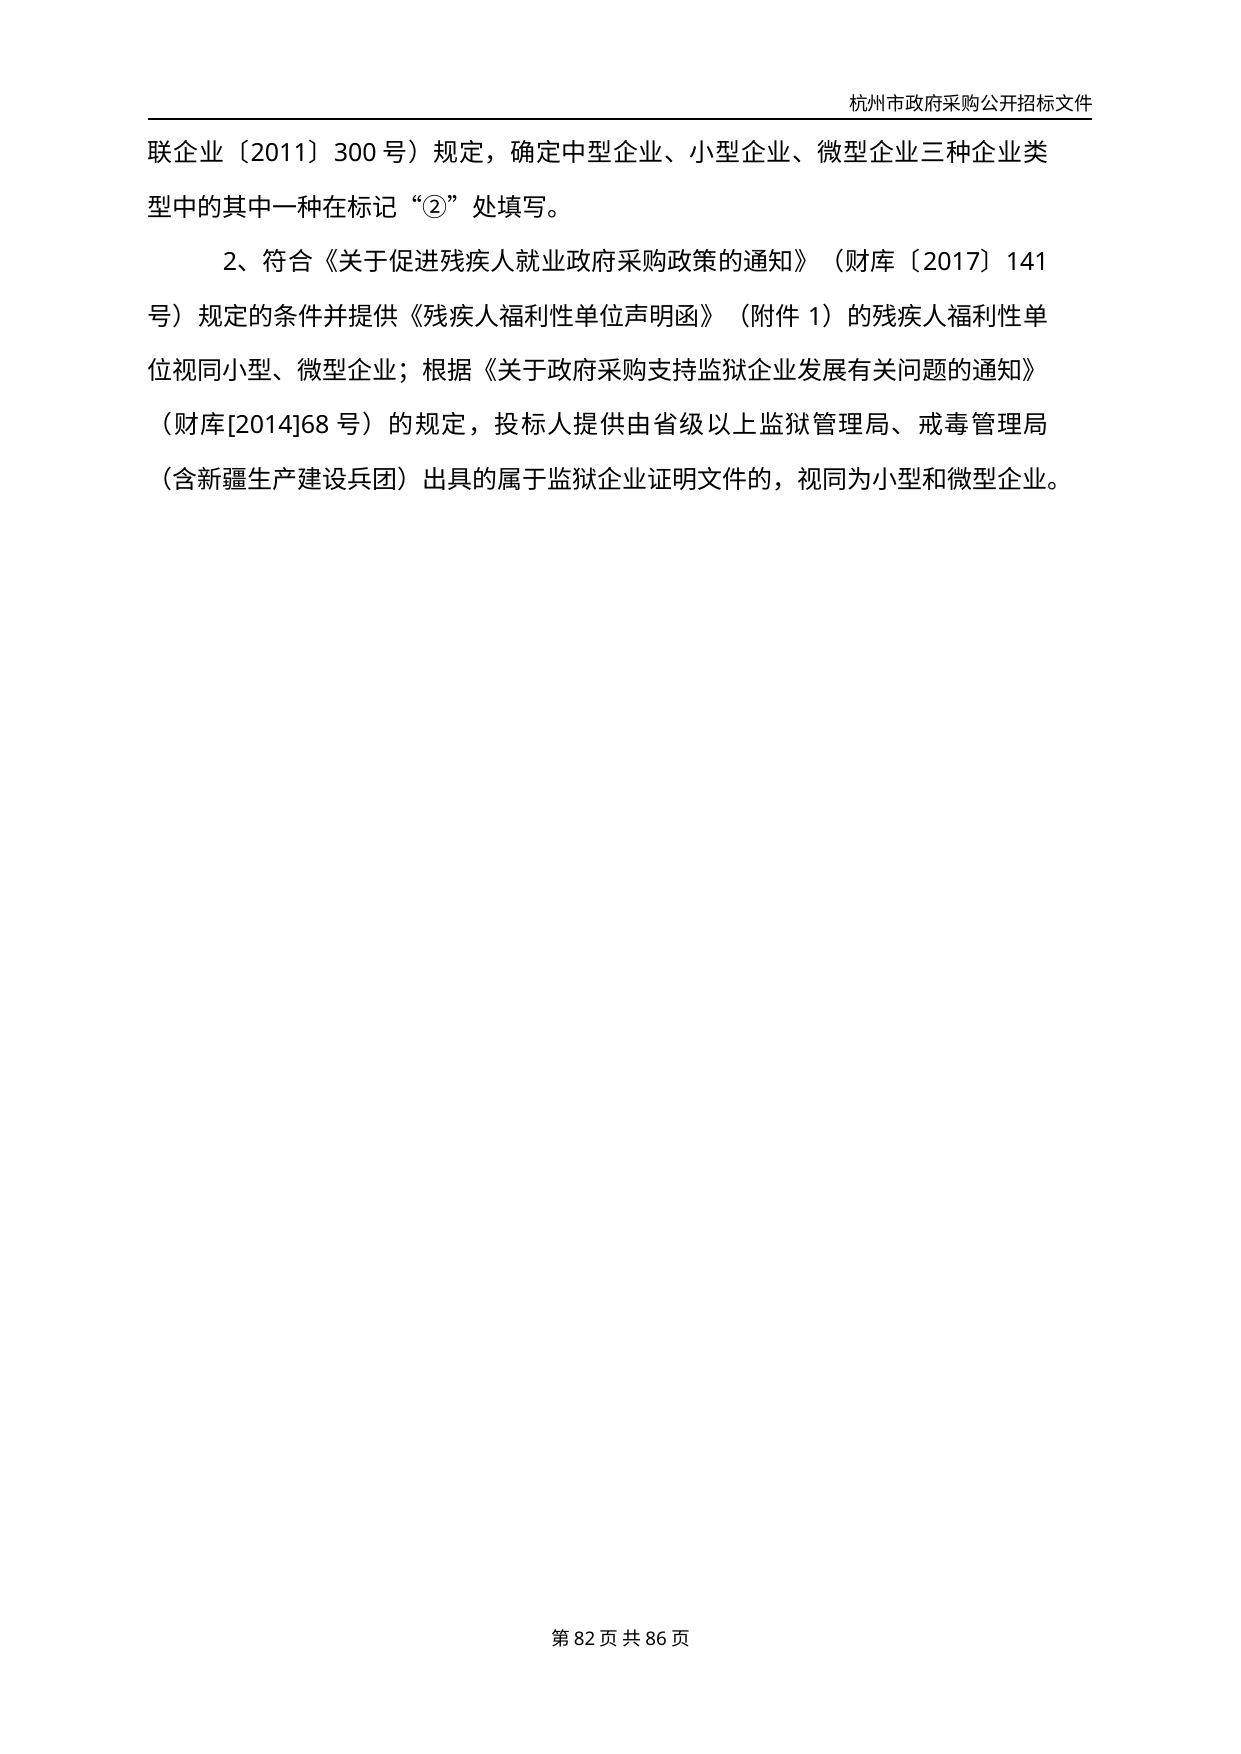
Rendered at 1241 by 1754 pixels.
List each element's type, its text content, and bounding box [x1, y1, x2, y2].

text 2、符合《关于促进残疾人就业政府采购政策的通知》（财库〔2017〕141号）规定的条件并提供《残疾人福利性单位声明函》（附件1）的残疾人福利性单位视同小型、微型企业；根据《关于政府采购支持监狱企业发展有关问题的通知》（财库[2014]68号）的规定，投标人提供由省级以上监狱管理局、戒毒管理局（含新疆生产建设兵团）出具的属于监狱企业证明文件的，视同为小型和微型企业。 [148, 242, 1049, 495]
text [148, 133, 1049, 223]
